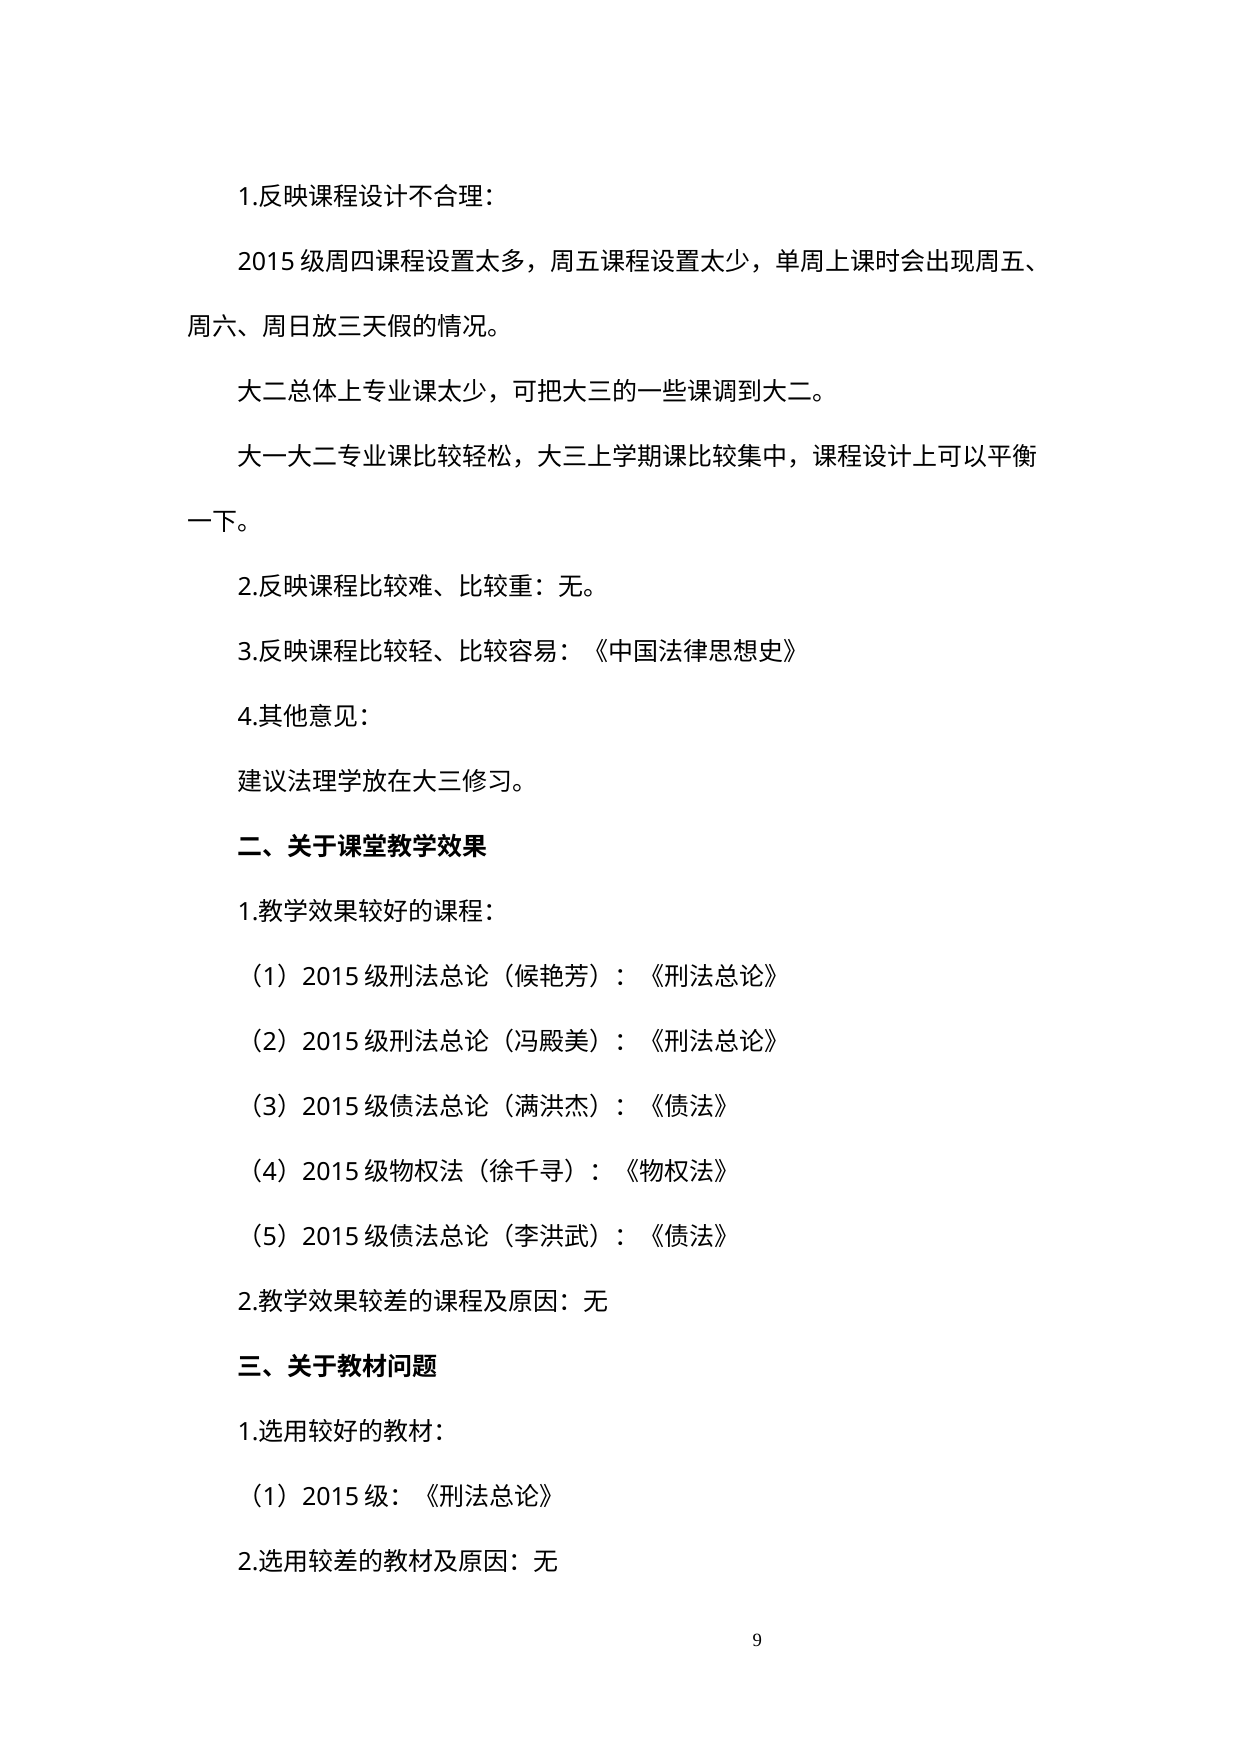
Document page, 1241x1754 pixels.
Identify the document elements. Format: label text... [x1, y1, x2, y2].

text 二、关于课堂教学效果 [187, 812, 1053, 877]
text 4.其他意见： [187, 682, 1053, 747]
text 3.反映课程比较轻、比较容易：《中国法律思想史》 [187, 617, 1053, 682]
text （5）2015级债法总论（李洪武）：《债法》 [187, 1202, 1053, 1267]
text （1）2015级：《刑法总论》 [187, 1462, 1053, 1527]
text 2015级周四课程设置太多，周五课程设置太少，单周上课时会出现周五、周六、周日放三天假的情况。 [187, 227, 1053, 357]
text 2.反映课程比较难、比较重：无。 [187, 552, 1053, 617]
text 1.选用较好的教材： [187, 1397, 1053, 1462]
text 1.教学效果较好的课程： [187, 877, 1053, 942]
text （1）2015级刑法总论（候艳芳）：《刑法总论》 [187, 942, 1053, 1007]
text （2）2015级刑法总论（冯殿美）：《刑法总论》 [187, 1007, 1053, 1072]
text 建议法理学放在大三修习。 [187, 747, 1053, 812]
text 2.教学效果较差的课程及原因：无 [187, 1267, 1053, 1332]
text 大一大二专业课比较轻松，大三上学期课比较集中，课程设计上可以平衡一下。 [187, 422, 1053, 552]
text 2.选用较差的教材及原因：无 [187, 1527, 1053, 1592]
text （3）2015级债法总论（满洪杰）：《债法》 [187, 1072, 1053, 1137]
text 1.反映课程设计不合理： [187, 162, 1053, 227]
text （4）2015级物权法（徐千寻）：《物权法》 [187, 1137, 1053, 1202]
text 大二总体上专业课太少，可把大三的一些课调到大二。 [187, 357, 1053, 422]
text 三、关于教材问题 [187, 1332, 1053, 1397]
